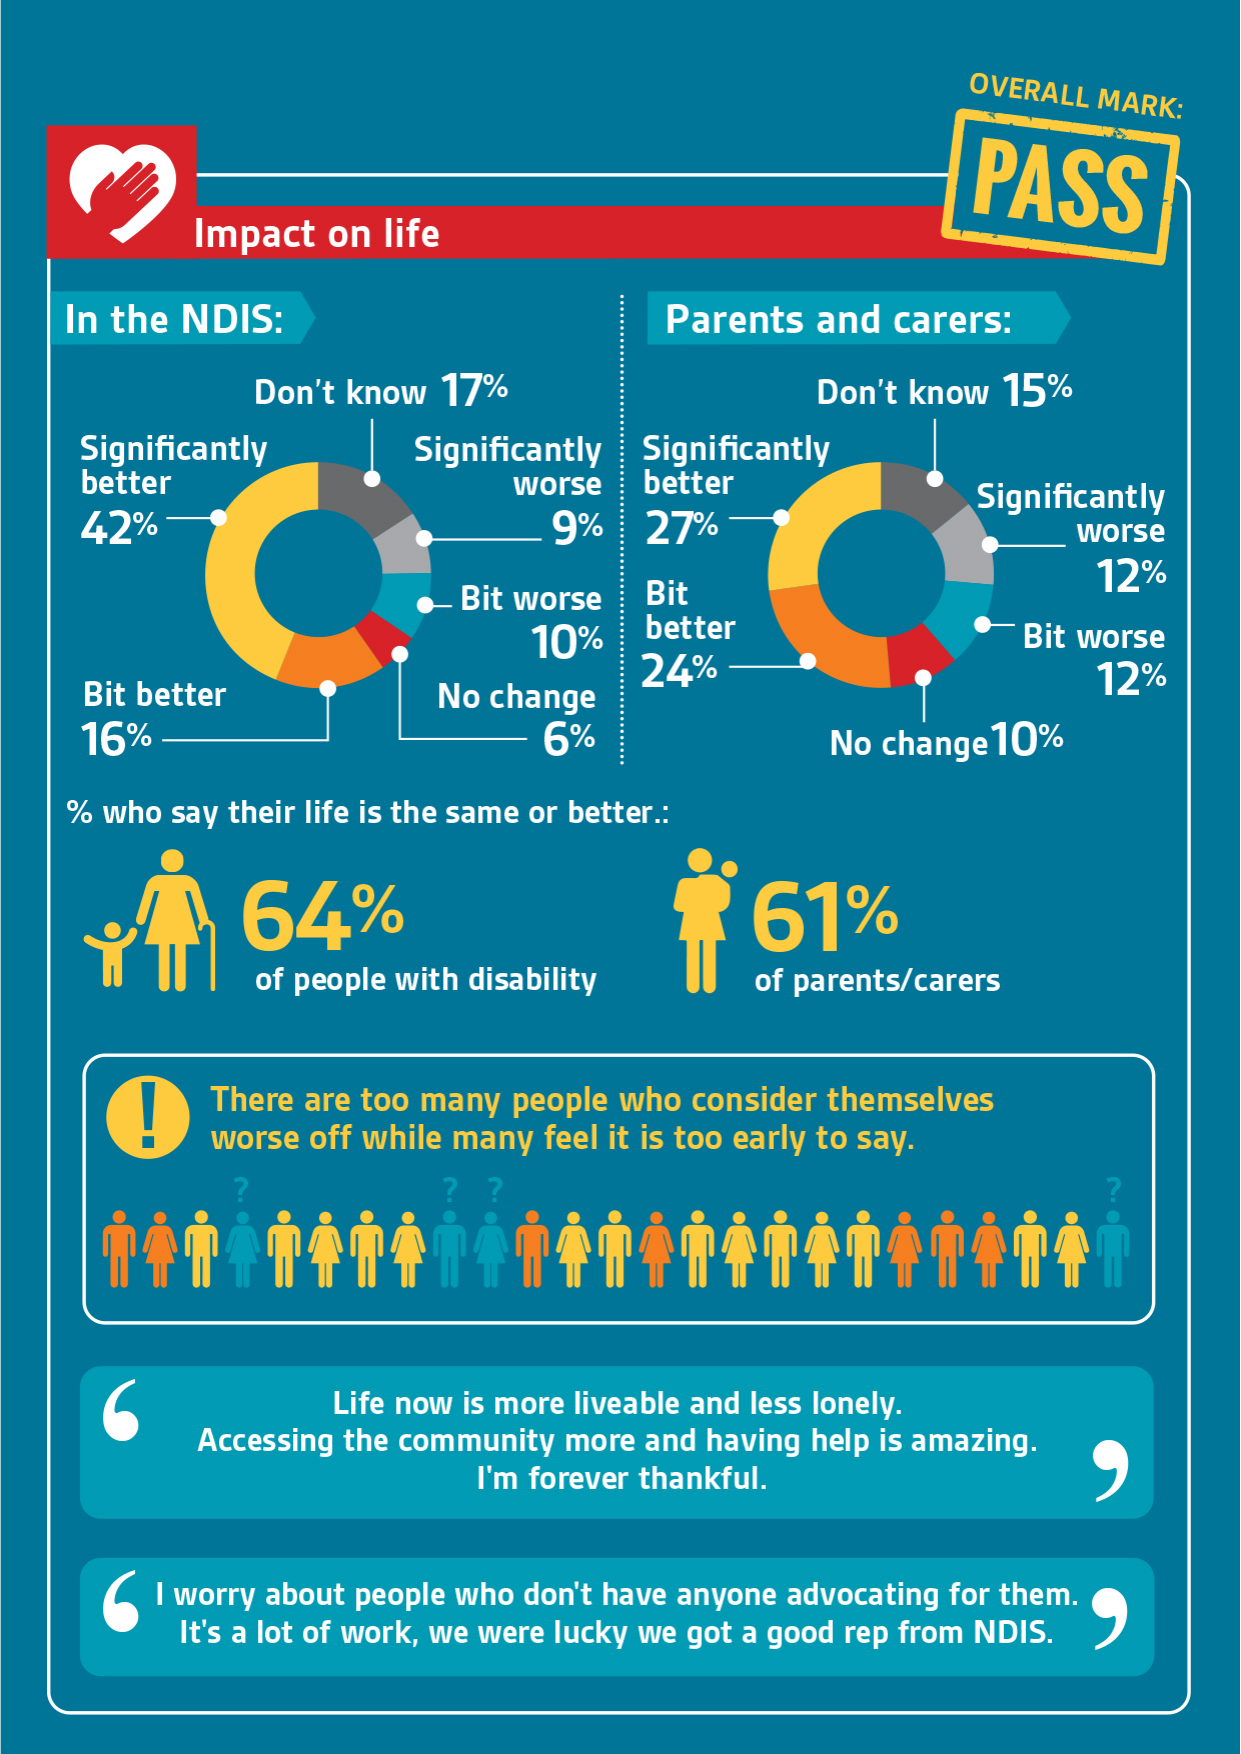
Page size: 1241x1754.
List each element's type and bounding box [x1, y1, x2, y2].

picture [1062, 85, 1073, 105]
picture [1041, 83, 1057, 102]
picture [1123, 93, 1138, 112]
picture [1077, 87, 1088, 107]
picture [1009, 78, 1023, 98]
picture [1160, 97, 1175, 117]
picture [970, 74, 988, 93]
picture [1142, 95, 1157, 115]
picture [47, 109, 1190, 1714]
picture [1098, 89, 1119, 110]
picture [992, 76, 1008, 96]
picture [1025, 80, 1040, 100]
